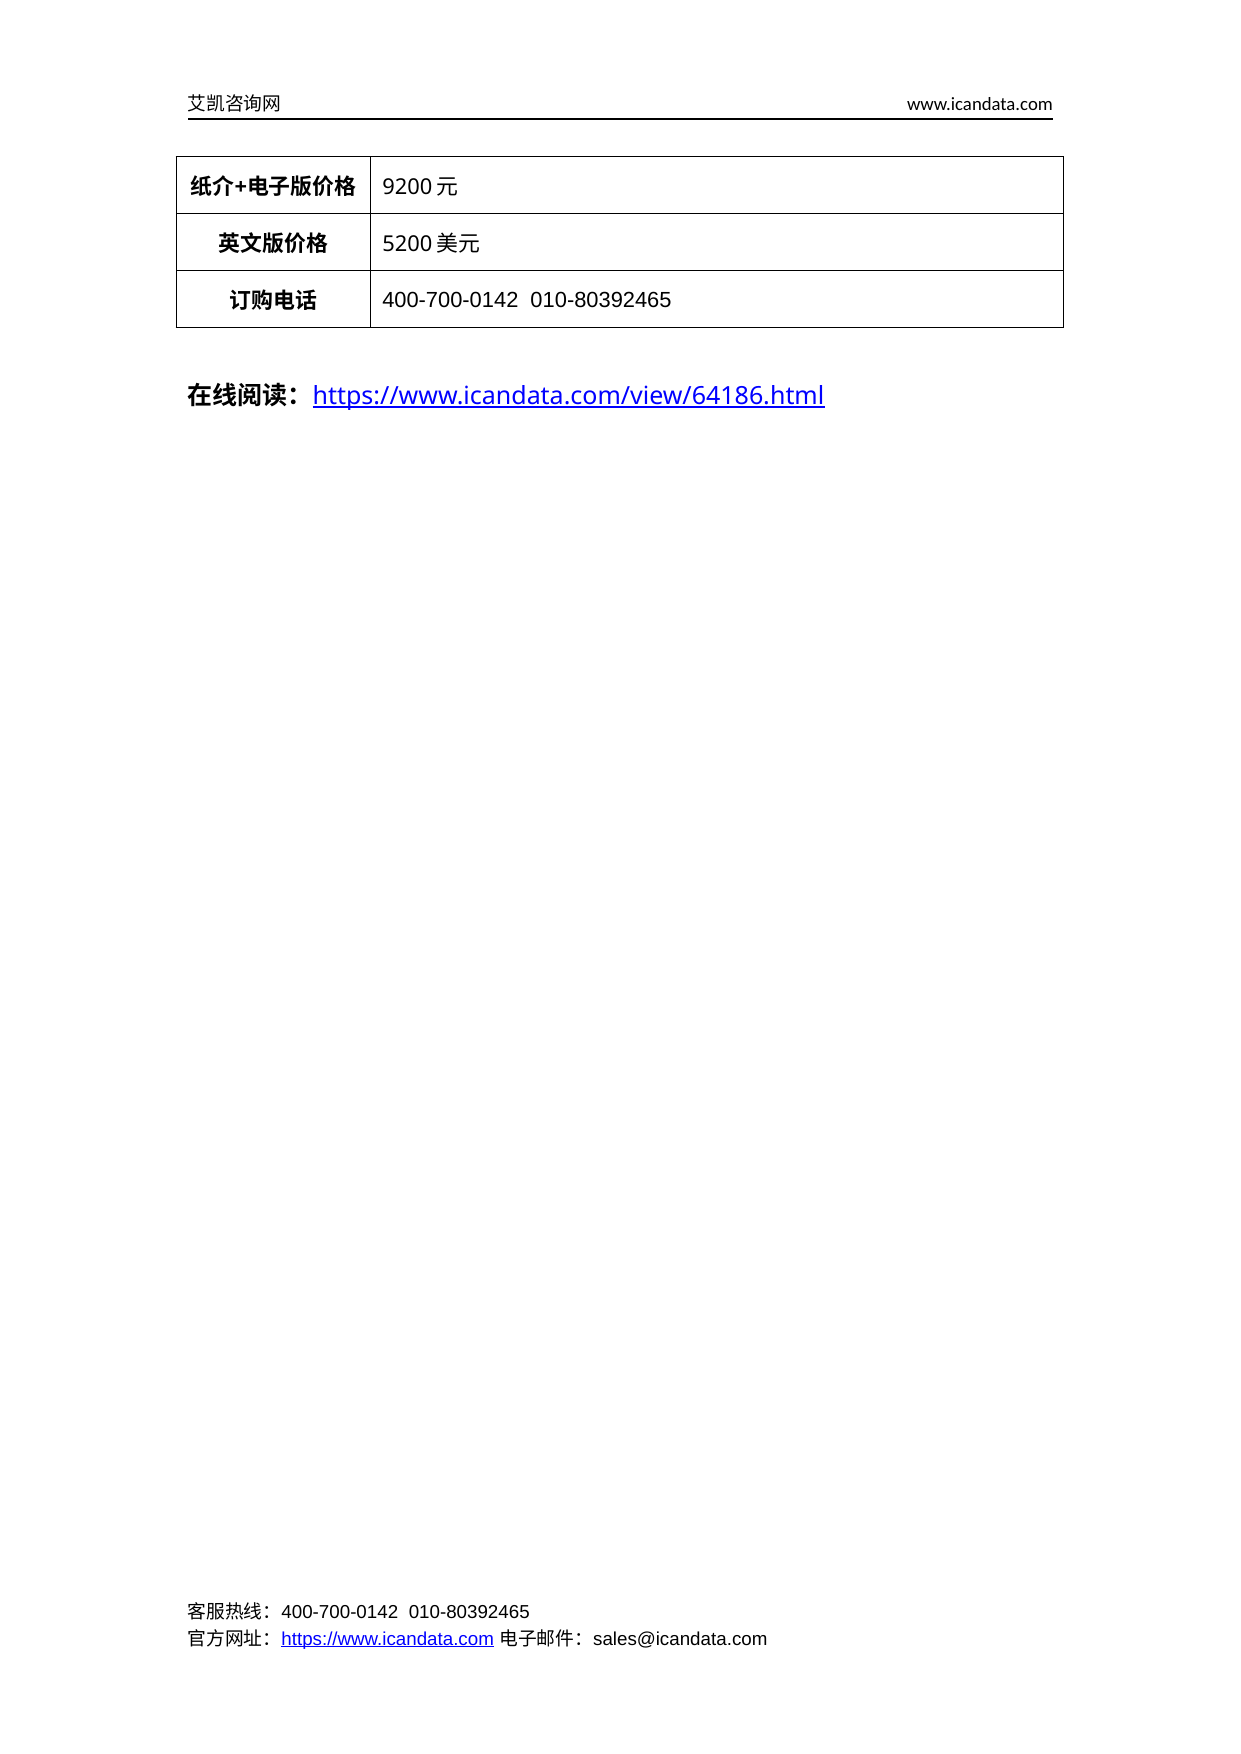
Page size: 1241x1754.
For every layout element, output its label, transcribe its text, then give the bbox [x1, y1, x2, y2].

table_cell 纸介+电子版价格 [177, 157, 370, 213]
table_cell 英文版价格 [177, 214, 370, 270]
table_cell 9200元 [371, 157, 1063, 213]
table_cell 订购电话 [177, 271, 370, 327]
text 在线阅读：https://www.icandata.com/view/64186.html [187, 361, 1053, 426]
table_cell 5200美元 [371, 214, 1063, 270]
table_cell 400-700-0142 010-80392465 [371, 271, 1063, 327]
